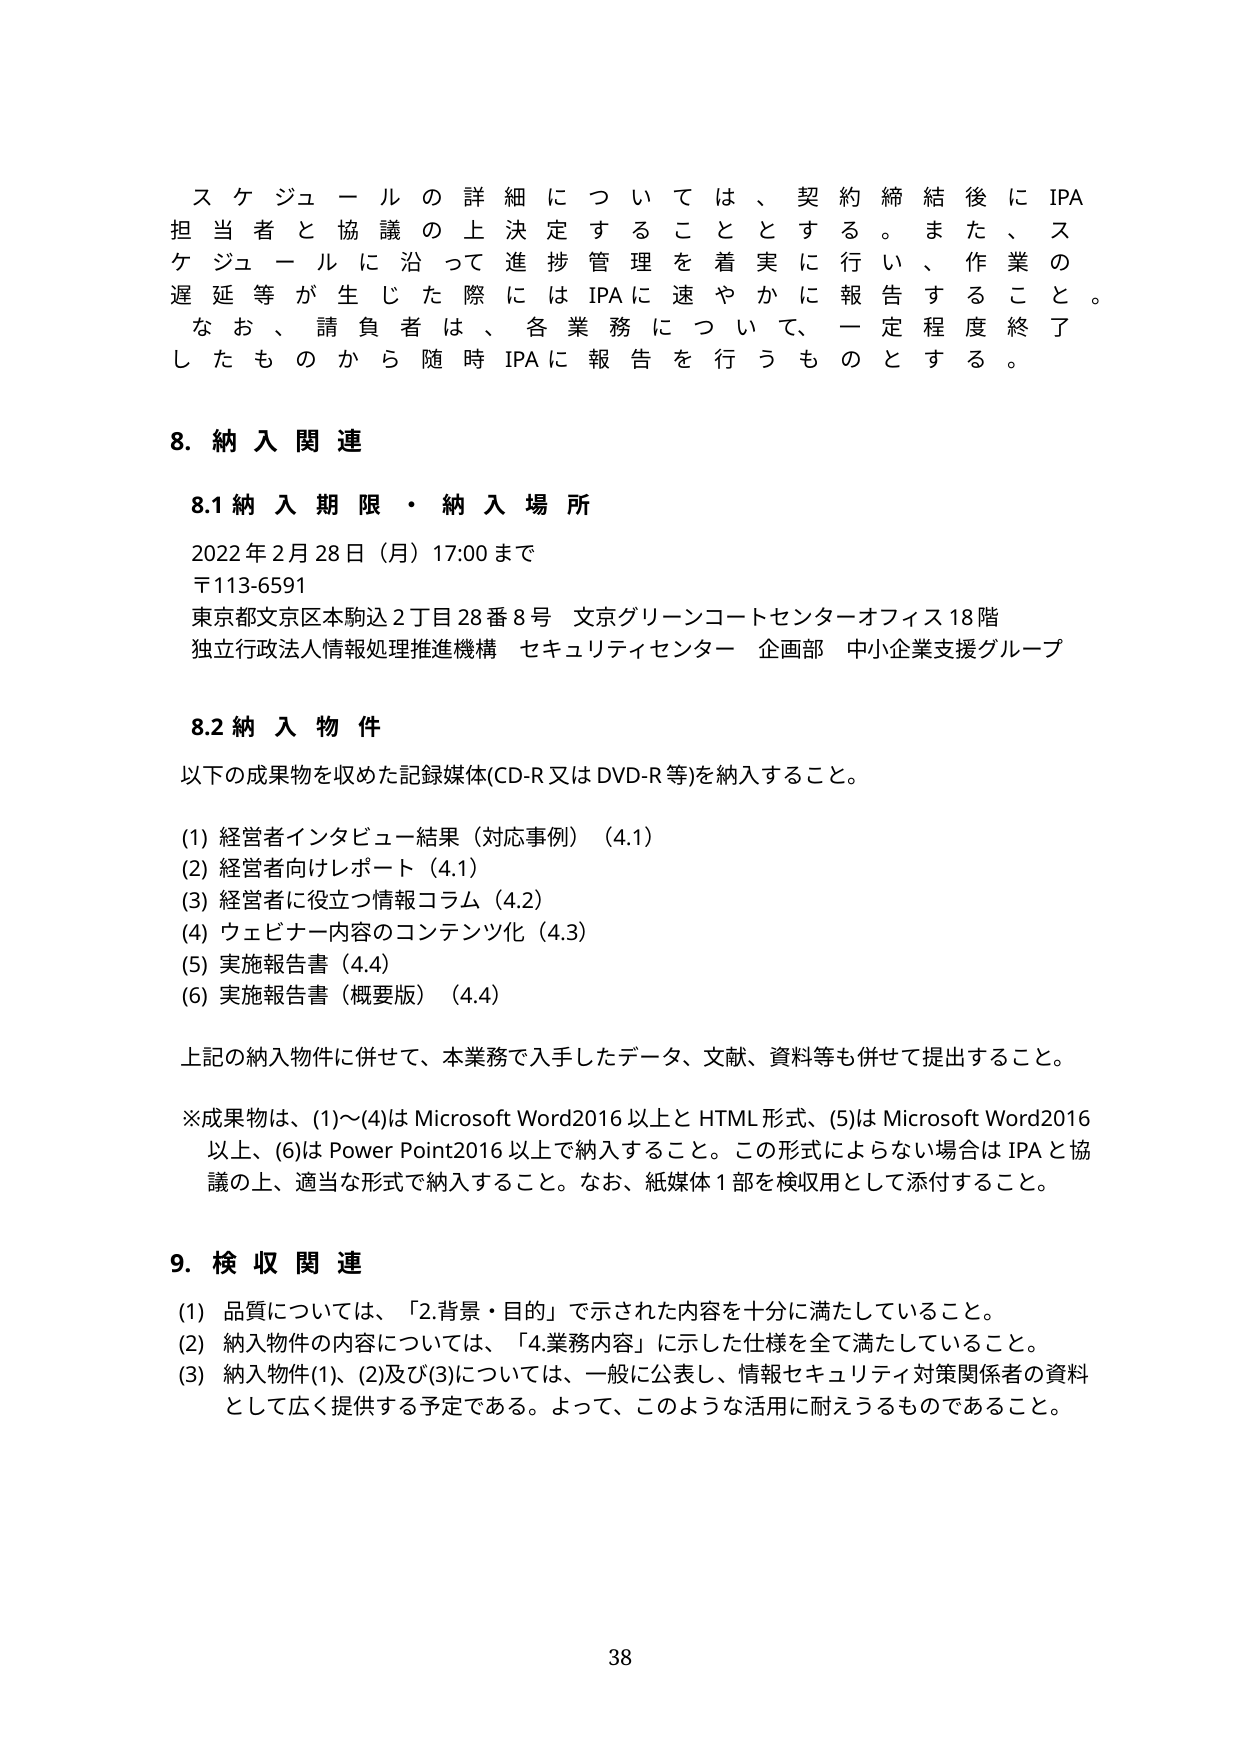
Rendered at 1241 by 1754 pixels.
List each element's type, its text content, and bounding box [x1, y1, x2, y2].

subtitle 8.2納入物件 [170, 693, 1091, 758]
list 品質については、「2.背景・目的」で示された内容を十分に満たしていること。 [178, 1294, 1091, 1326]
text 東京都文京区本駒込2丁目28番8号 文京グリーンコートセンターオフィス18階 [170, 600, 1091, 632]
text 〒113-6591 [170, 568, 1091, 600]
list 経営者に役立つ情報コラム（4.2） [182, 883, 1091, 915]
list 経営者インタビュー結果（対応事例）（4.1） [182, 819, 1091, 851]
list 実施報告書（4.4） [182, 947, 1091, 978]
text 2022年2月28日（月）17:00まで [170, 536, 1091, 568]
text 上記の納入物件に併せて、本業務で入手したデータ、文献、資料等も併せて提出すること。 [159, 1040, 1091, 1072]
list 経営者向けレポート（4.1） [182, 851, 1091, 883]
list 実施報告書（概要版）（4.4） [182, 978, 1091, 1010]
list 納入関連 [160, 407, 1091, 472]
list 検収関連 [160, 1229, 1091, 1294]
text 独立行政法人情報処理推進機構 セキュリティセンター 企画部 中小企業支援グループ [170, 632, 1091, 663]
text 以下の成果物を収めた記録媒体(CD-R又はDVD-R等)を納入すること。 [159, 758, 1091, 790]
list 納入物件(1)、(2)及び(3)については、一般に公表し、情報セキュリティ対策関係者の資料として広く提供する予定である。よって、このような活用に耐えうるものであること。 [178, 1357, 1091, 1421]
text スケジュールの詳細については、契約締結後にIPA担当者と協議の上決定することとする。また、スケジュールに沿って進捗管理を着実に行い、作業の遅延等が生じた際にはIPAに速やかに報告すること。 [159, 180, 1091, 310]
list 納入物件の内容については、「4.業務内容」に示した仕様を全て満たしていること。 [178, 1326, 1091, 1357]
subtitle 8.1 納入期限・納入場所 [170, 472, 1091, 536]
list ウェビナー内容のコンテンツ化（4.3） [182, 915, 1091, 947]
text なお、請負者は、各業務について、一定程度終了したものから随時IPAに報告を行うものとする。 [159, 310, 1091, 374]
text ※成果物は、(1)～(4)はMicrosoft Word2016以上とHTML形式、(5)はMicrosoft Word2016以上、(6)はPower Point2016以上で納入すること。この形式によらない場合はIPAと協議の上、適当な形式で納入すること。なお、紙媒体1部を検収用として添付すること。 [182, 1101, 1091, 1197]
